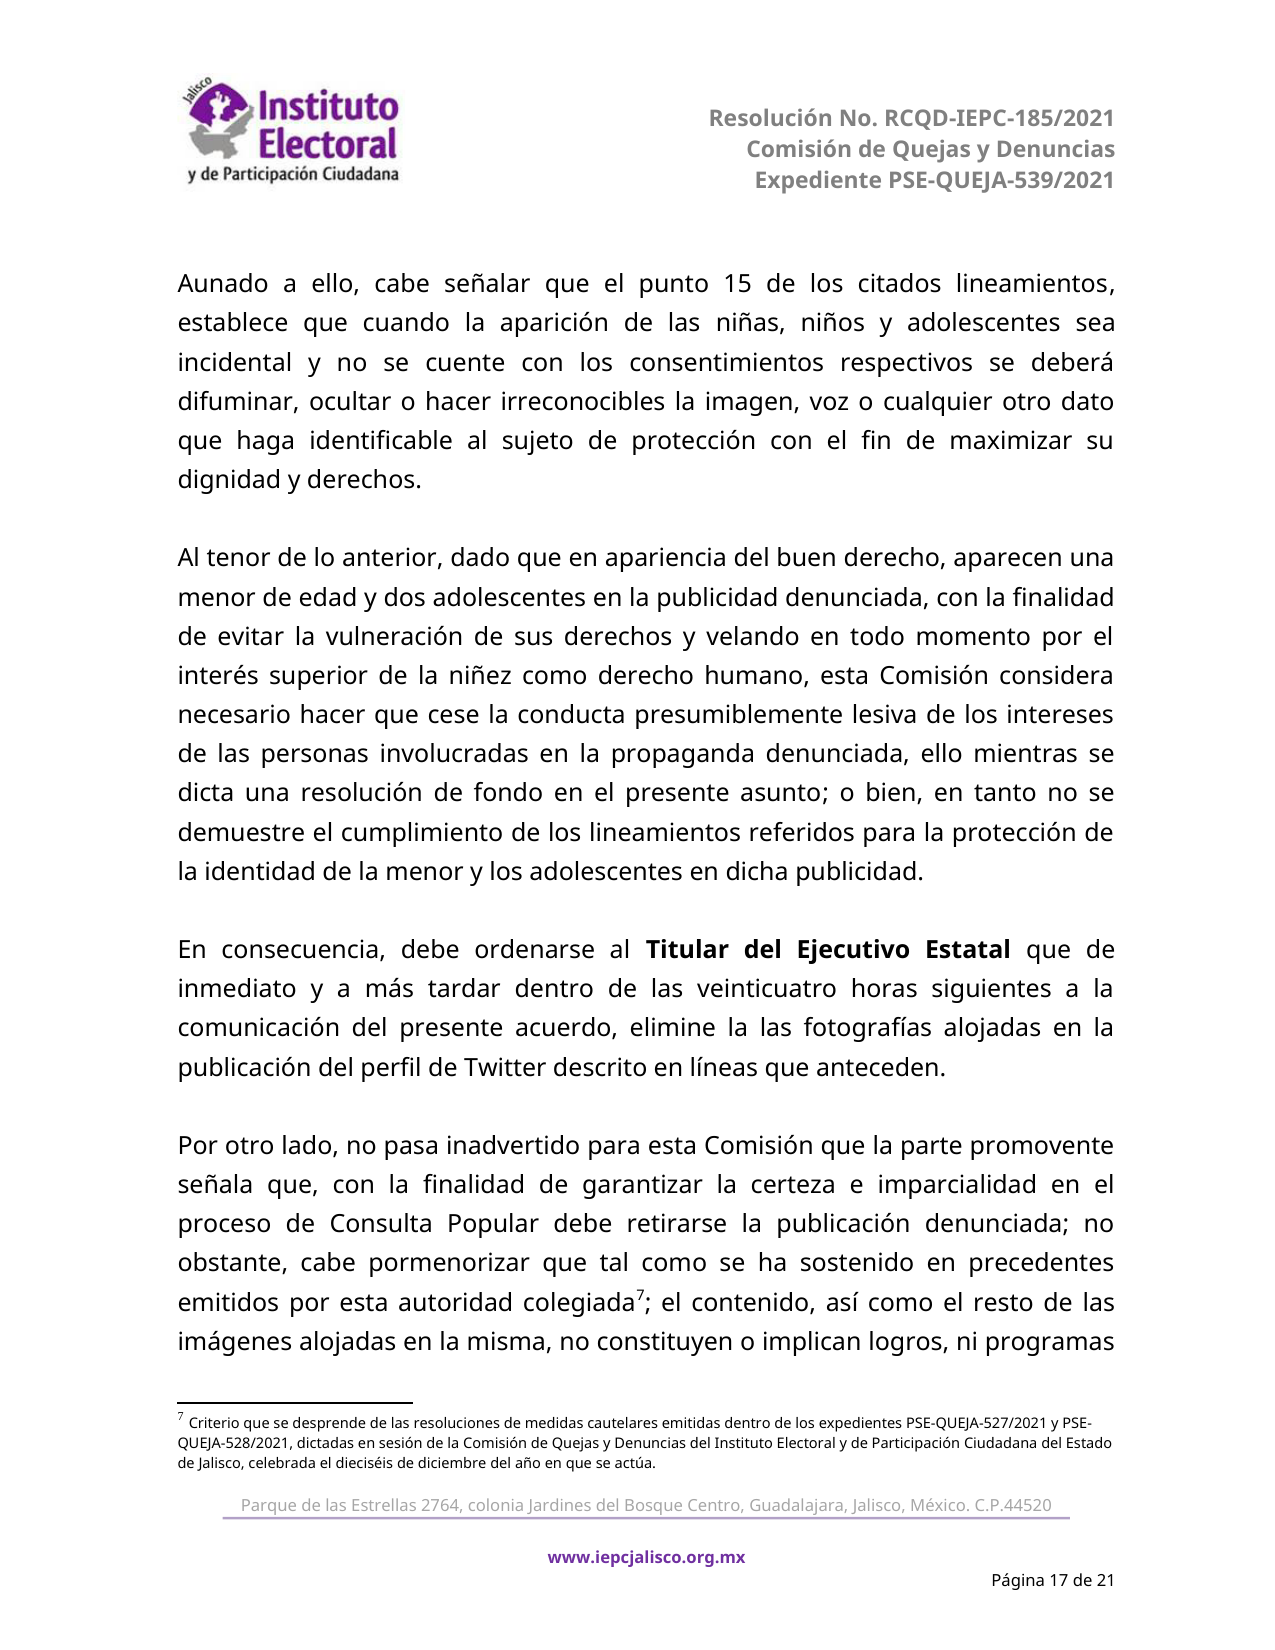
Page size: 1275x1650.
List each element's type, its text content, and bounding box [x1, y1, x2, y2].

picture [177, 73, 406, 194]
text Aunado a ello, cabe señalar que el punto 15 de los citados lineamientos, establece que cuando la aparición de las niñas, niños y adolescentes sea incidental y no se cuente con los consentimientos respectivos se deberá difuminar, ocultar o hacer irreconocibles la imagen, voz o cualquier otro dato que haga identificable al sujeto de protección con el fin de maximizar su dignidad y derechos. [177, 266, 1116, 496]
text Al tenor de lo anterior, dado que en apariencia del buen derecho, aparecen una menor de edad y dos adolescentes en la publicidad denunciada, con la finalidad de evitar la vulneración de sus derechos y velando en todo momento por el interés superior de la niñez como derecho humano, esta Comisión considera necesario hacer que cese la conducta presumiblemente lesiva de los intereses de las personas involucradas en la propaganda denunciada, ello mientras se dicta una resolución de fondo en el presente asunto; o bien, en tanto no se demuestre el cumplimiento de los lineamientos referidos para la protección de la identidad de la menor y los adolescentes en dicha publicidad. [177, 540, 1116, 887]
text En consecuencia, debe ordenarse al Titular del Ejecutivo Estatal que de inmediato y a más tardar dentro de las veinticuatro horas siguientes a la comunicación del presente acuerdo, elimine la las fotografías alojadas en la publicación del perfil de Twitter descrito en líneas que anteceden. [177, 932, 1116, 1083]
